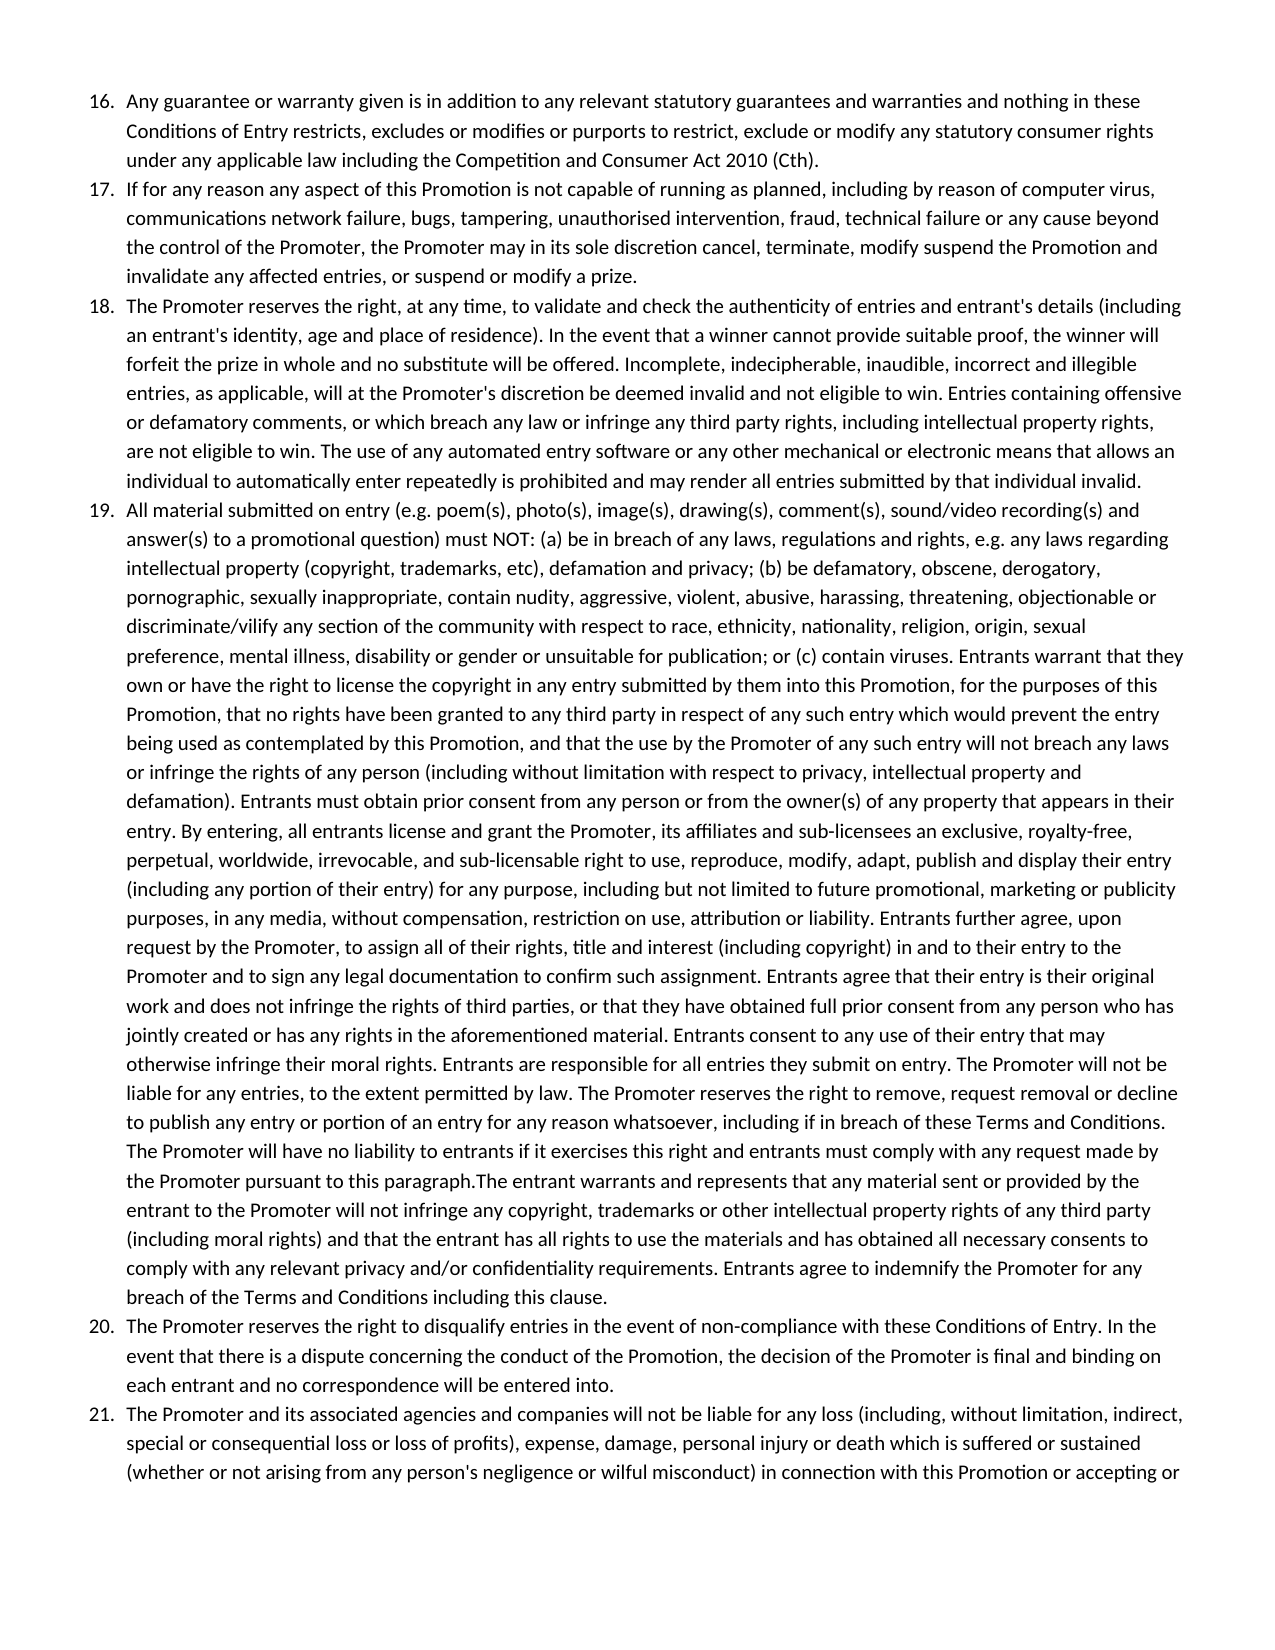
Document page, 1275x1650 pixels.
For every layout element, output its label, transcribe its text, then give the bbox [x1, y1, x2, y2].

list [89, 1401, 1186, 1485]
list The Promoter reserves the right, at any time, to validate and check the authenticity of entries and entrant's details (including an entrant's identity, age and place of residence). In the event that a winner cannot provide suitable proof, the winner will forfeit the prize in whole and no substitute will be offered. Incomplete, indecipherable, inaudible, incorrect and illegible entries, as applicable, will at the Promoter's discretion be deemed invalid and not eligible to win. Entries containing offensive or defamatory comments, or which breach any law or infringe any third party rights, including intellectual property rights, are not eligible to win. The use of any automated entry software or any other mechanical or electronic means that allows an individual to automatically enter repeatedly is prohibited and may render all entries submitted by that individual invalid. [89, 293, 1186, 493]
list All material submitted on entry (e.g. poem(s), photo(s), image(s), drawing(s), comment(s), sound/video recording(s) and answer(s) to a promotional question) must NOT: (a) be in breach of any laws, regulations and rights, e.g. any laws regarding intellectual property (copyright, trademarks, etc), defamation and privacy; (b) be defamatory, obscene, derogatory, pornographic, sexually inappropriate, contain nudity, aggressive, violent, abusive, harassing, threatening, objectionable or discriminate/vilify any section of the community with respect to race, ethnicity, nationality, religion, origin, sexual preference, mental illness, disability or gender or unsuitable for publication; or (c) contain viruses. Entrants warrant that they own or have the right to license the copyright in any entry submitted by them into this Promotion, for the purposes of this Promotion, that no rights have been granted to any third party in respect of any such entry which would prevent the entry being used as contemplated by this Promotion, and that the use by the Promoter of any such entry will not breach any laws or infringe the rights of any person (including without limitation with respect to privacy, intellectual property and defamation). Entrants must obtain prior consent from any person or from the owner(s) of any property that appears in their entry. By entering, all entrants license and grant the Promoter, its affiliates and sub-licensees an exclusive, royalty-free, perpetual, worldwide, irrevocable, and sub-licensable right to use, reproduce, modify, adapt, publish and display their entry (including any portion of their entry) for any purpose, including but not limited to future promotional, marketing or publicity purposes, in any media, without compensation, restriction on use, attribution or liability. Entrants further agree, upon request by the Promoter, to assign all of their rights, title and interest (including copyright) in and to their entry to the Promoter and to sign any legal documentation to confirm such assignment. Entrants agree that their entry is their original work and does not infringe the rights of third parties, or that they have obtained full prior consent from any person who has jointly created or has any rights in the aforementioned material. Entrants consent to any use of their entry that may otherwise infringe their moral rights. Entrants are responsible for all entries they submit on entry. The Promoter will not be liable for any entries, to the extent permitted by law. The Promoter reserves the right to remove, request removal or decline to publish any entry or portion of an entry for any reason whatsoever, including if in breach of these Terms and Conditions. The Promoter will have no liability to entrants if it exercises this right and entrants must comply with any request made by the Promoter pursuant to this paragraph.The entrant warrants and represents that any material sent or provided by the entrant to the Promoter will not infringe any copyright, trademarks or other intellectual property rights of any third party (including moral rights) and that the entrant has all rights to use the materials and has obtained all necessary consents to comply with any relevant privacy and/or confidentiality requirements. Entrants agree to indemnify the Promoter for any breach of the Terms and Conditions including this clause. [89, 497, 1186, 1310]
list If for any reason any aspect of this Promotion is not capable of running as planned, including by reason of computer virus, communications network failure, bugs, tampering, unauthorised intervention, fraud, technical failure or any cause beyond the control of the Promoter, the Promoter may in its sole discretion cancel, terminate, modify suspend the Promotion and invalidate any affected entries, or suspend or modify a prize. [89, 176, 1186, 289]
list The Promoter reserves the right to disqualify entries in the event of non-compliance with these Conditions of Entry. In the event that there is a dispute concerning the conduct of the Promotion, the decision of the Promoter is final and binding on each entrant and no correspondence will be entered into. [89, 1314, 1186, 1397]
list Any guarantee or warranty given is in addition to any relevant statutory guarantees and warranties and nothing in these Conditions of Entry restricts, excludes or modifies or purports to restrict, exclude or modify any statutory consumer rights under any applicable law including the Competition and Consumer Act 2010 (Cth). [89, 89, 1186, 172]
